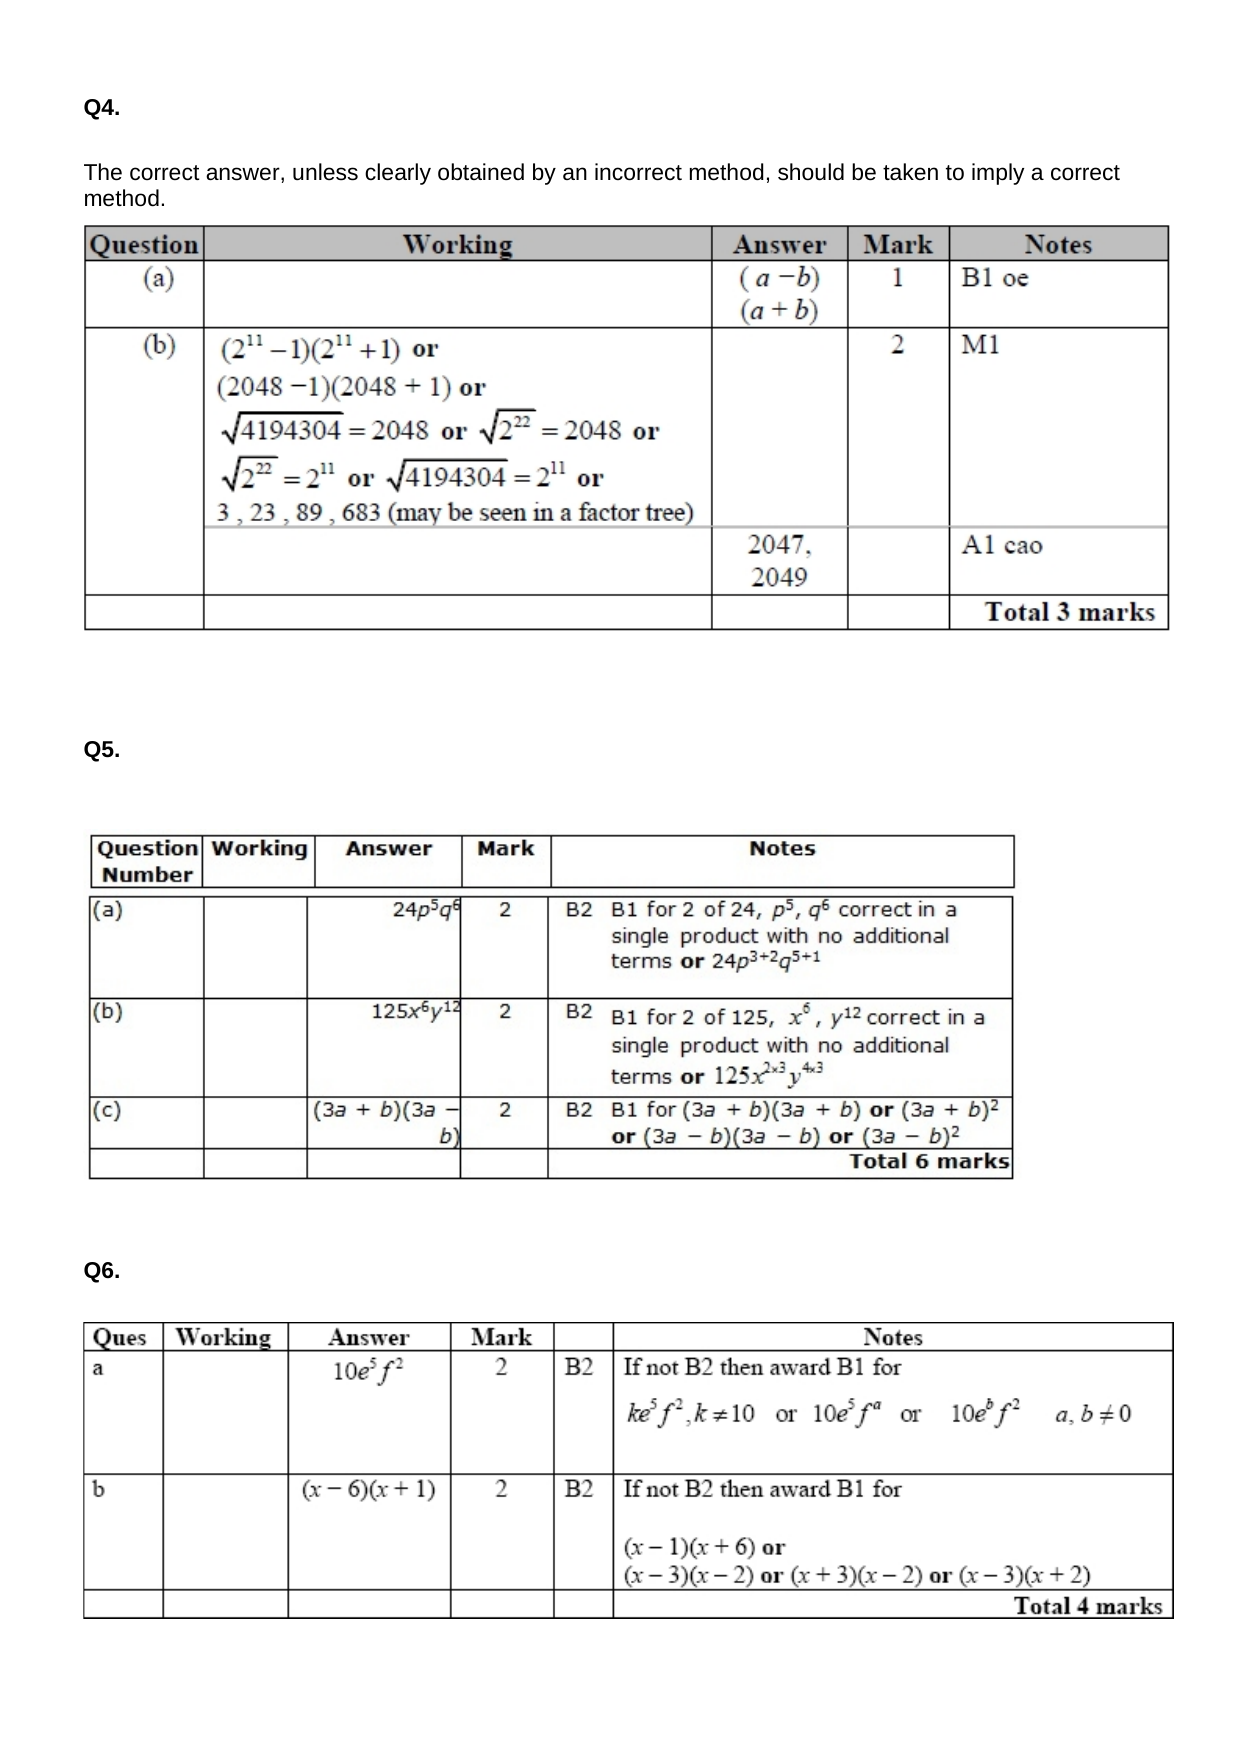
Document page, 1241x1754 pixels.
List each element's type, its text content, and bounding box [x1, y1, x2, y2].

text Q6. [83, 1257, 1157, 1310]
text Q4. [83, 94, 1157, 146]
picture [83, 224, 1171, 632]
picture [83, 1322, 1174, 1619]
text The correct answer, unless clearly obtained by an incorrect method, should be taken to imply a correct method. [83, 159, 1157, 212]
picture [83, 829, 1023, 1192]
text Q5. [83, 736, 1157, 790]
